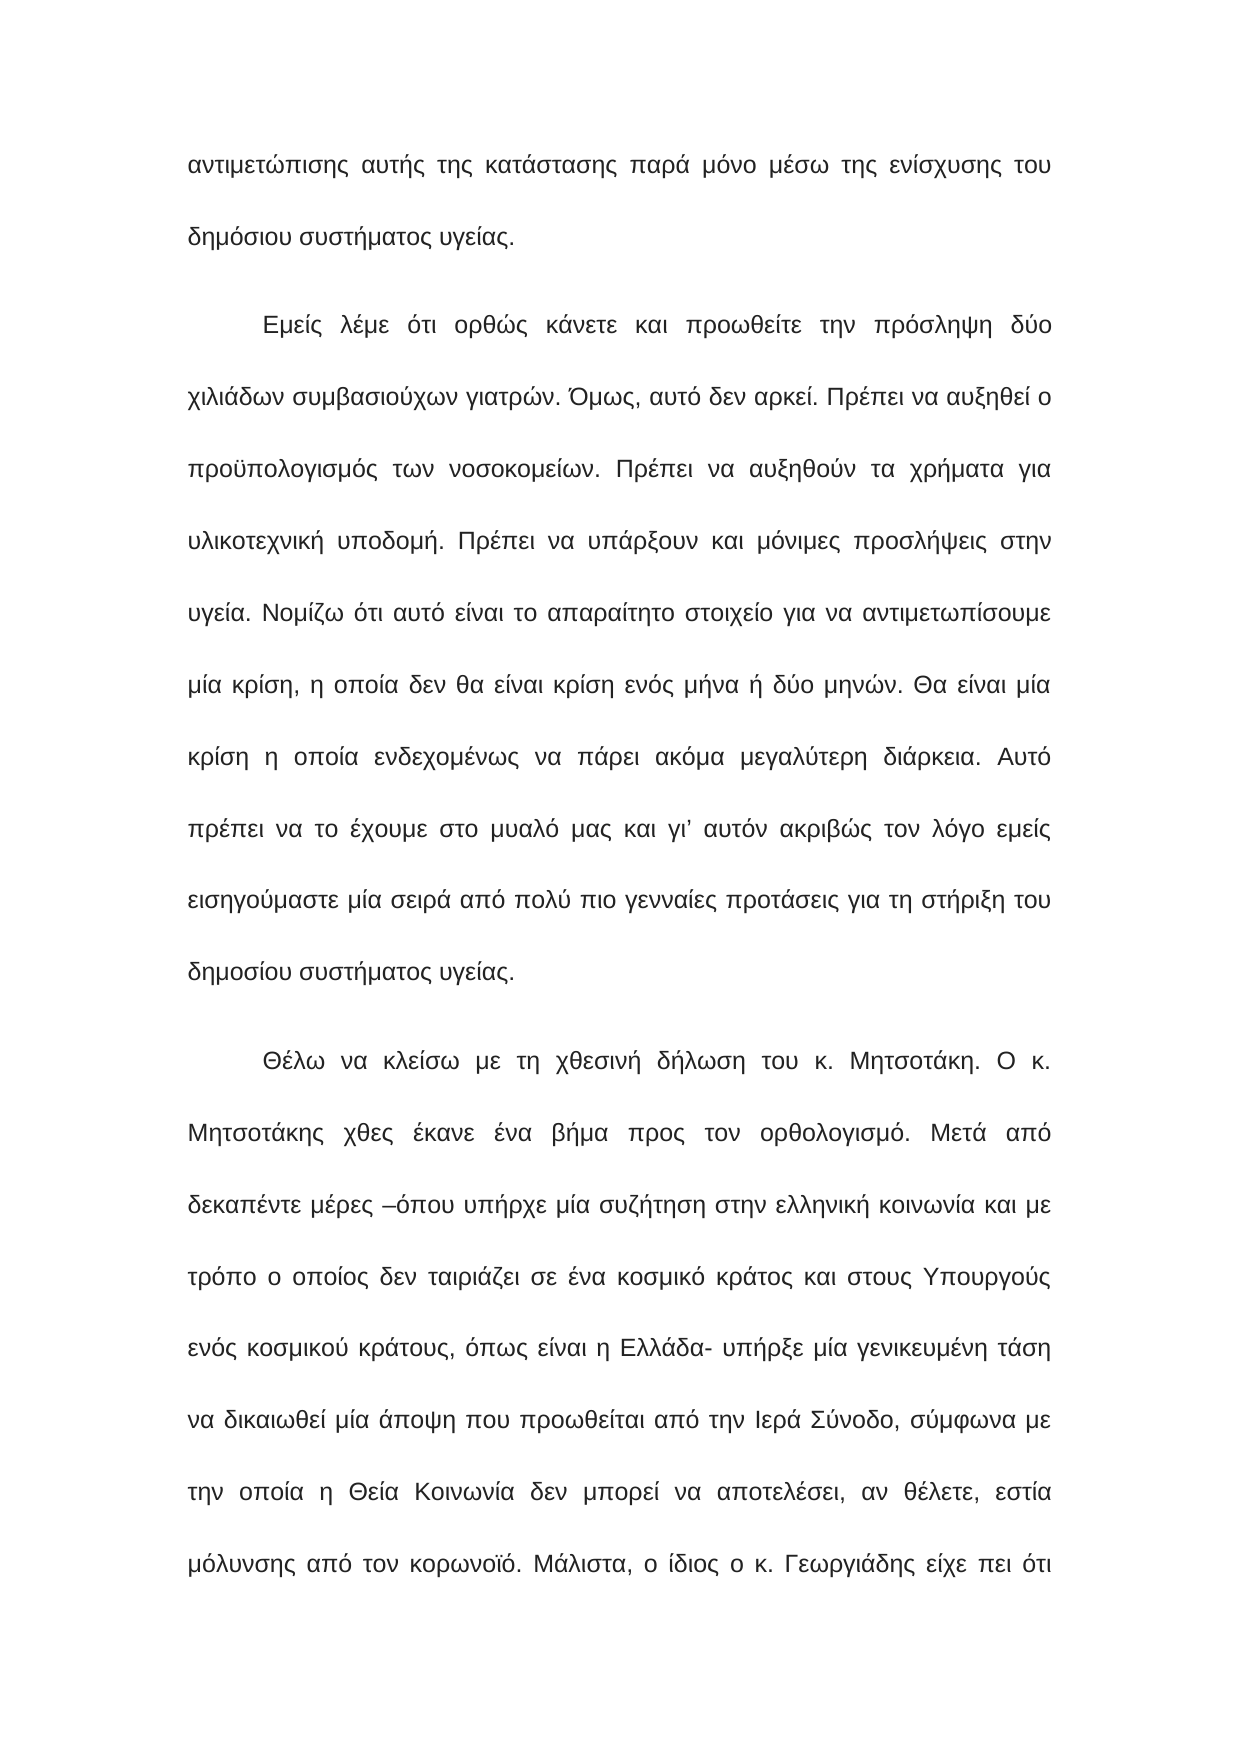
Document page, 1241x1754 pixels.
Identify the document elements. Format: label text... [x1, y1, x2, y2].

text Εμείς λέμε ότι ορθώς κάνετε και προωθείτε την πρόσληψη δύο χιλιάδων συμβασιούχων γιατρών. Όμως, αυτό δεν αρκεί. Πρέπει να αυξηθεί ο προϋπολογισμός των νοσοκομείων. Πρέπει να αυξηθούν τα χρήματα για υλικοτεχνική υποδομή. Πρέπει να υπάρξουν και μόνιμες προσλήψεις στην υγεία. Νομίζω ότι αυτό είναι το απαραίτητο στοιχείο για να αντιμετωπίσουμε μία κρίση, η οποία δεν θα είναι κρίση ενός μήνα ή δύο μηνών. Θα είναι μία κρίση η οποία ενδεχομένως να πάρει ακόμα μεγαλύτερη διάρκεια. Αυτό πρέπει να το έχουμε στο μυαλό μας και γι’ αυτόν ακριβώς τον λόγο εμείς εισηγούμαστε μία σειρά από πολύ πιο γενναίες προτάσεις για τη στήριξη του δημοσίου συστήματος υγείας. [187, 310, 1053, 986]
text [187, 150, 1053, 251]
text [187, 1046, 1053, 1578]
